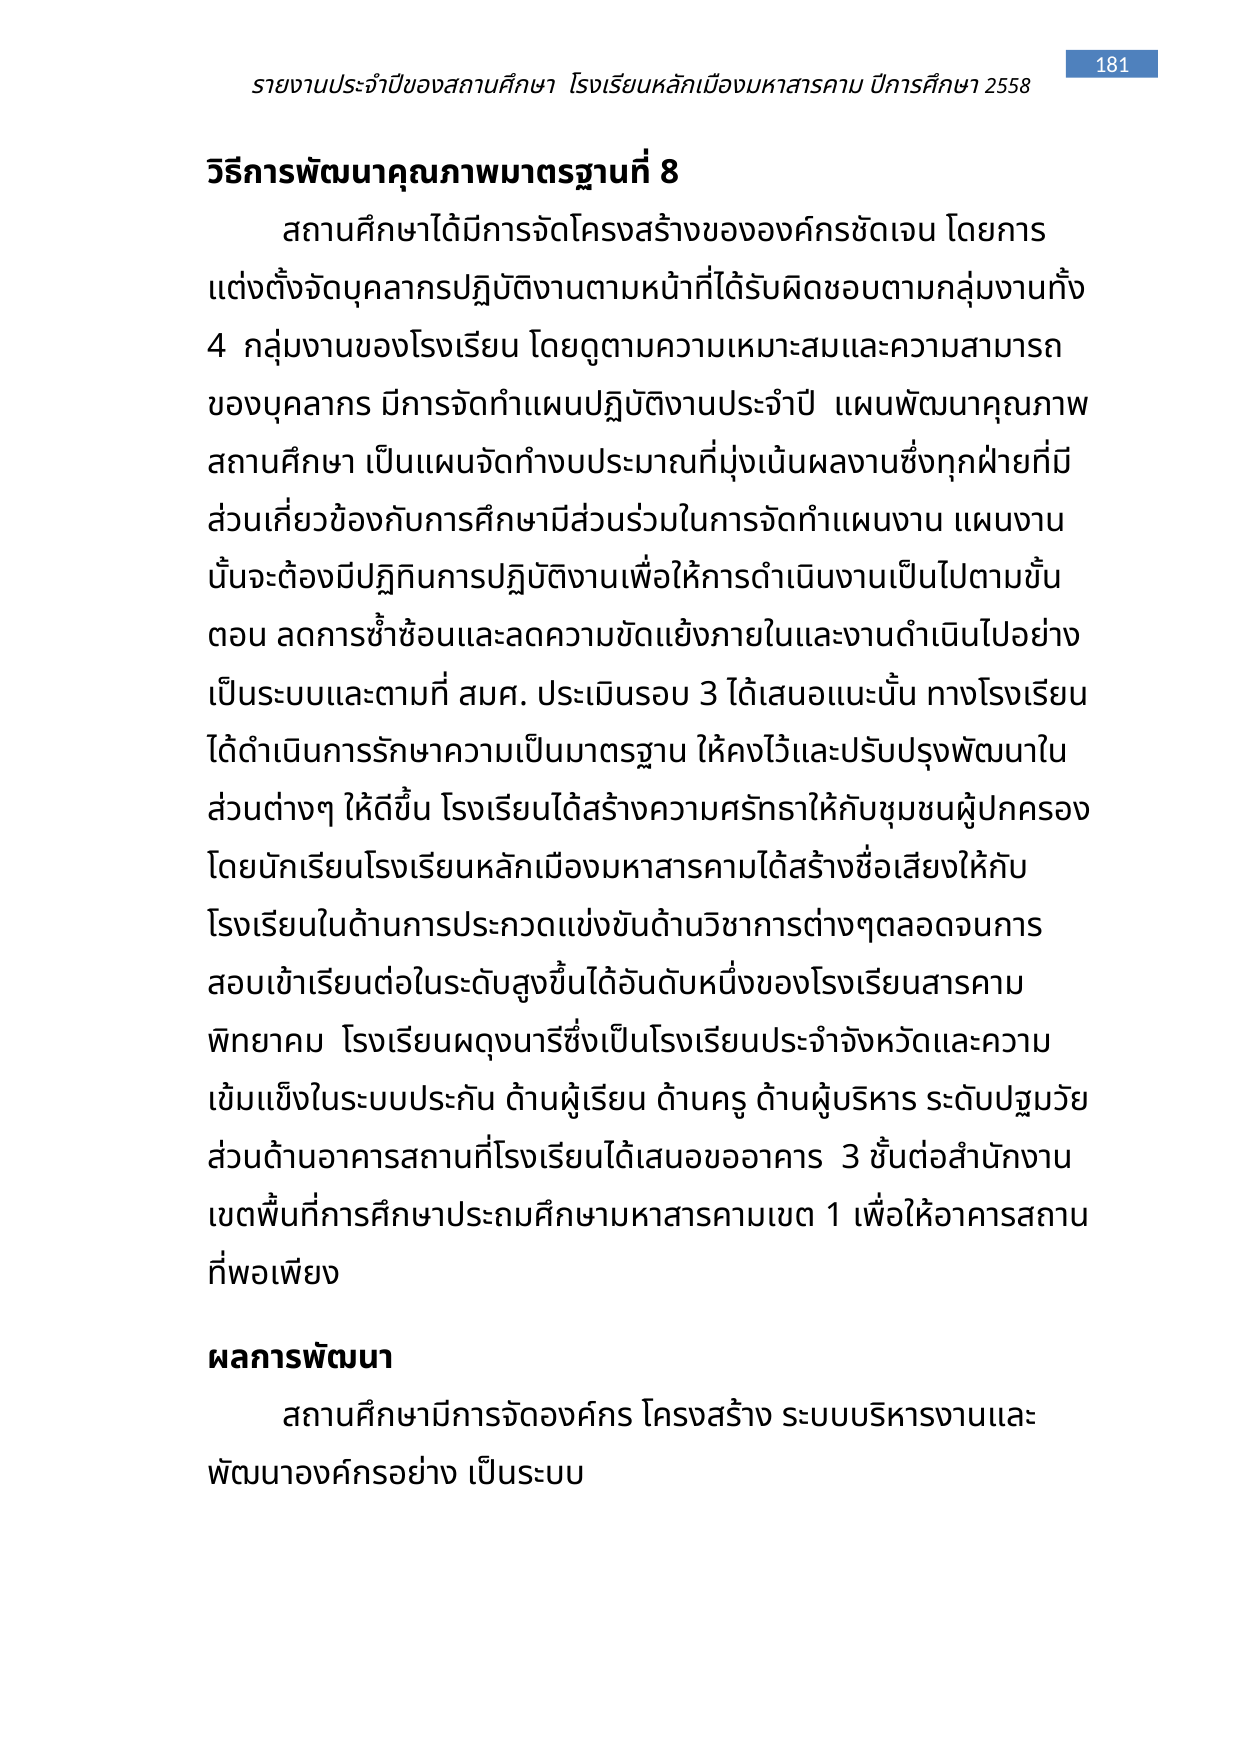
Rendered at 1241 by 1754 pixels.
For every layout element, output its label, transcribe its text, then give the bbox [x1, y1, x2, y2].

text วิธีการพัฒนาคุณภาพมาตรฐานที่ 8 [207, 148, 1097, 198]
text สถานศึกษามีการจัดองค์กร โครงสร้าง ระบบบริหารงานและพัฒนาองค์กรอย่าง เป็นระบบ [207, 1391, 1097, 1499]
text ผลการพัฒนา [207, 1333, 1097, 1383]
text สถานศึกษาได้มีการจัดโครงสร้างขององค์กรชัดเจน โดยการแต่งตั้งจัดบุคลากรปฏิบัติงานตามหน้าที่ได้รับผิดชอบตามกลุ่มงานทั้ง 4 กลุ่มงานของโรงเรียน โดยดูตามความเหมาะสมและความสามารถของบุคลากร มีการจัดทำแผนปฏิบัติงานประจำปี แผนพัฒนาคุณภาพสถานศึกษา เป็นแผนจัดทำงบประมาณที่มุ่งเน้นผลงานซึ่งทุกฝ่ายที่มีส่วนเกี่ยวข้องกับการศึกษามีส่วนร่วมในการจัดทำแผนงาน แผนงานนั้นจะต้องมีปฏิทินการปฏิบัติงานเพื่อให้การดำเนินงานเป็นไปตามขั้นตอน ลดการซ้ำซ้อนและลดความขัดแย้งภายในและงานดำเนินไปอย่างเป็นระบบและตามที่ สมศ. ประเมินรอบ 3 ได้เสนอแนะนั้น ทางโรงเรียนได้ดำเนินการรักษาความเป็นมาตรฐาน ให้คงไว้และปรับปรุงพัฒนาในส่วนต่างๆ ให้ดีขึ้น โรงเรียนได้สร้างความศรัทธาให้กับชุมชนผู้ปกครองโดยนักเรียนโรงเรียนหลักเมืองมหาสารคามได้สร้างชื่อเสียงให้กับโรงเรียนในด้านการประกวดแข่งขันด้านวิชาการต่างๆตลอดจนการสอบเข้าเรียนต่อในระดับสูงขึ้นได้อันดับหนึ่งของโรงเรียนสารคามพิทยาคม โรงเรียนผดุงนารีซึ่งเป็นโรงเรียนประจำจังหวัดและความเข้มแข็งในระบบประกัน ด้านผู้เรียน ด้านครู ด้านผู้บริหาร ระดับปฐมวัย ส่วนด้านอาคารสถานที่โรงเรียนได้เสนอขออาคาร 3 ชั้นต่อสำนักงานเขตพื้นที่การศึกษาประถมศึกษามหาสารคามเขต 1 เพื่อให้อาคารสถานที่พอเพียง [207, 206, 1097, 1299]
